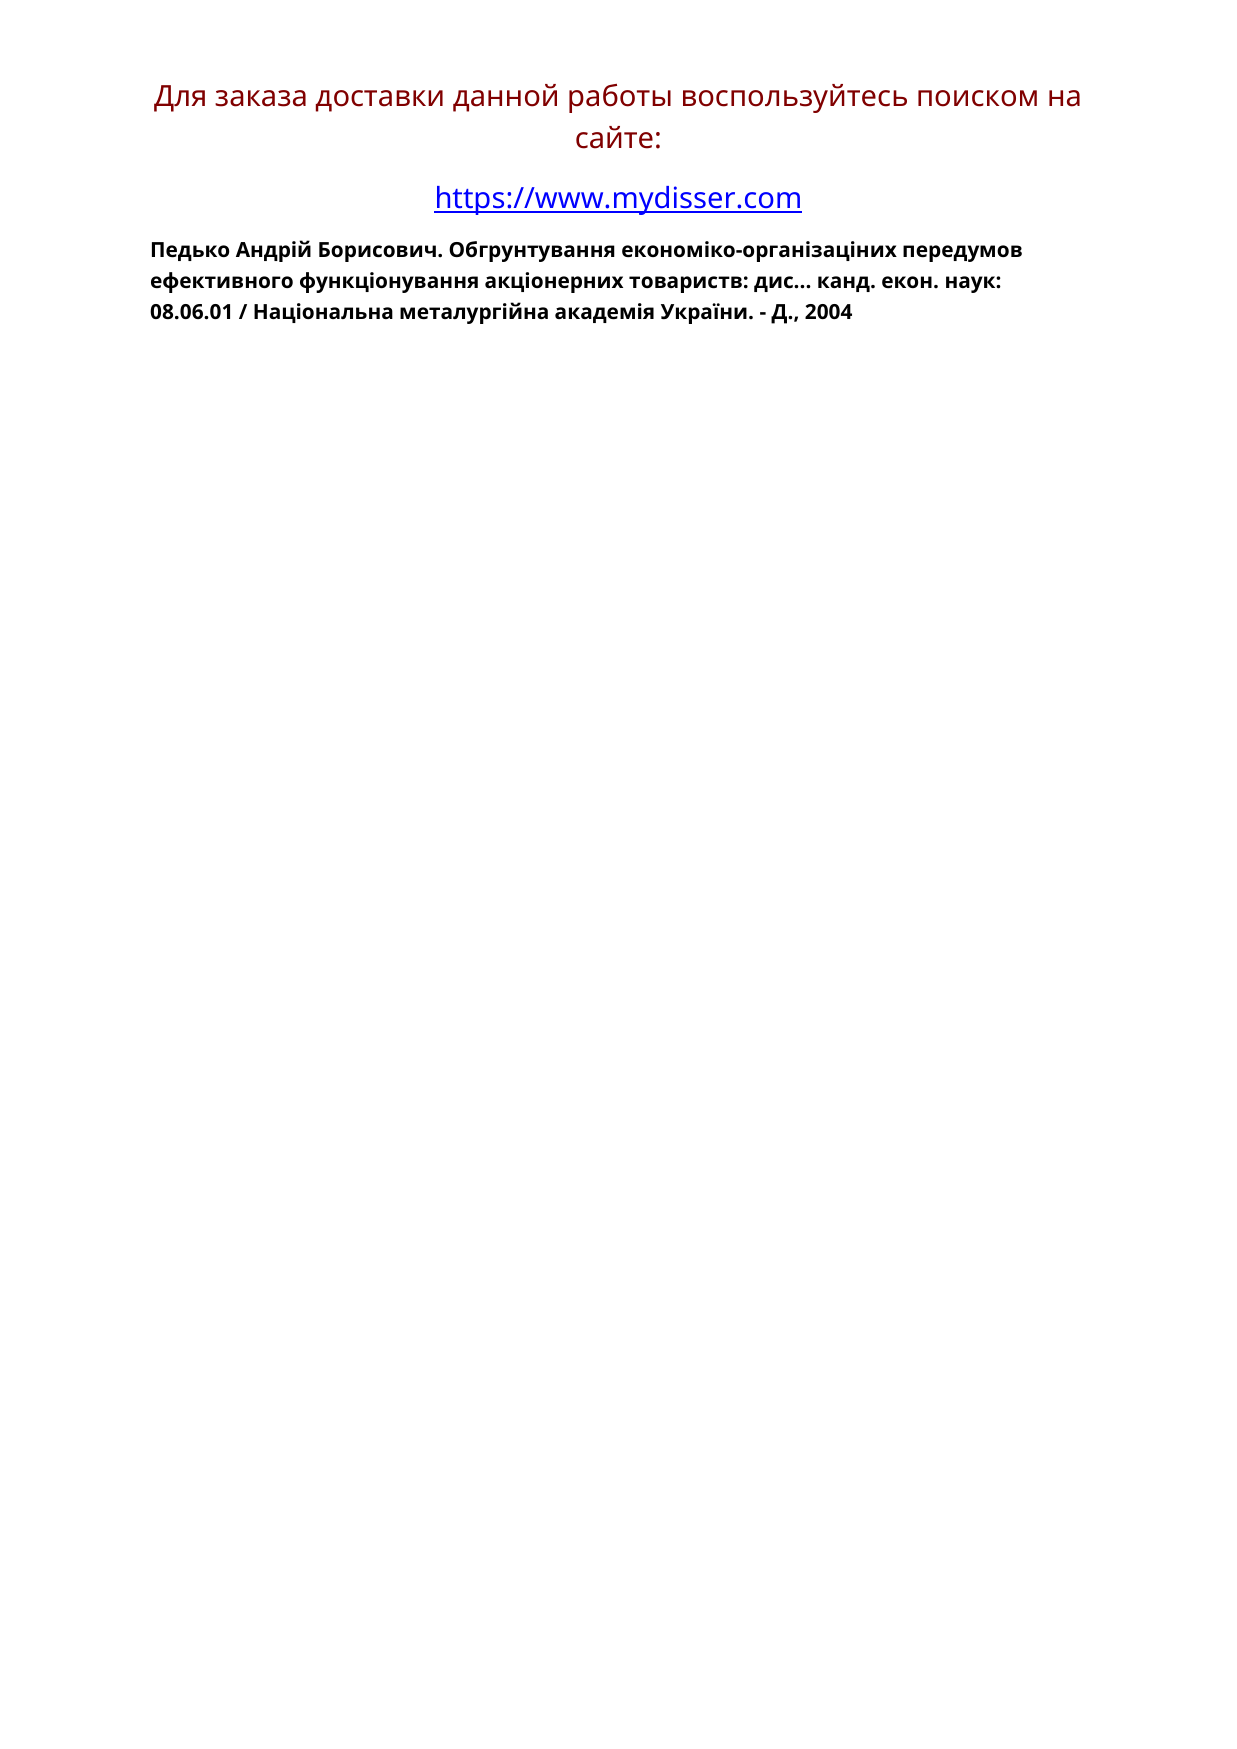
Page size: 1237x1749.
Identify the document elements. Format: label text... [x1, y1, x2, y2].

text Педько Андрій Борисович. Обгрунтування економіко-організаціних передумов ефективного функціонування акціонерних товариств: дис... канд. екон. наук: 08.06.01 / Національна металургійна академія України. - Д., 2004 [150, 236, 1086, 325]
